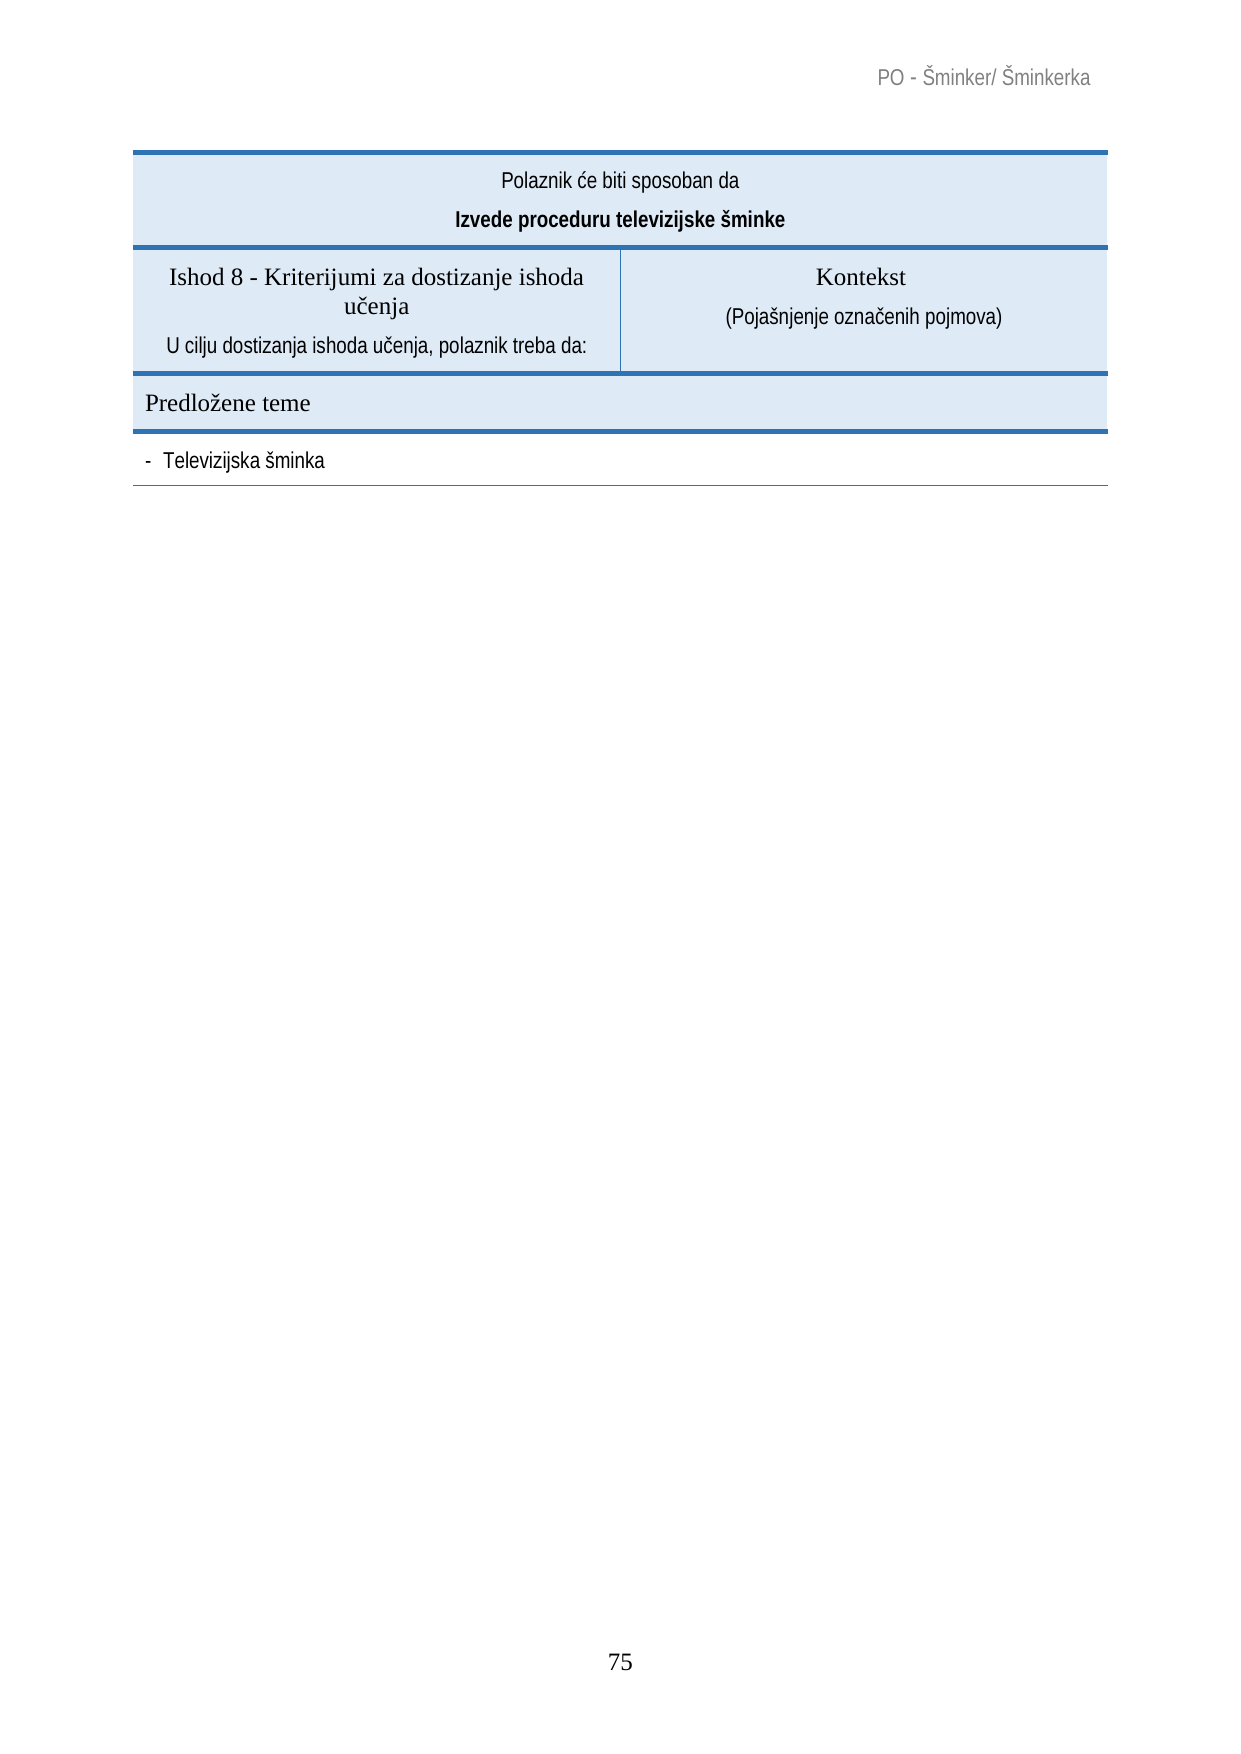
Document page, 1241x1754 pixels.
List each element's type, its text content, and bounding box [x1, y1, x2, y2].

table_cell [133, 376, 1107, 429]
table_header Izvede proceduru televizijske šminke [133, 155, 1107, 245]
table_cell [621, 250, 1107, 371]
table_cell Televizijska šminka [133, 434, 1107, 485]
table_cell [133, 250, 620, 371]
